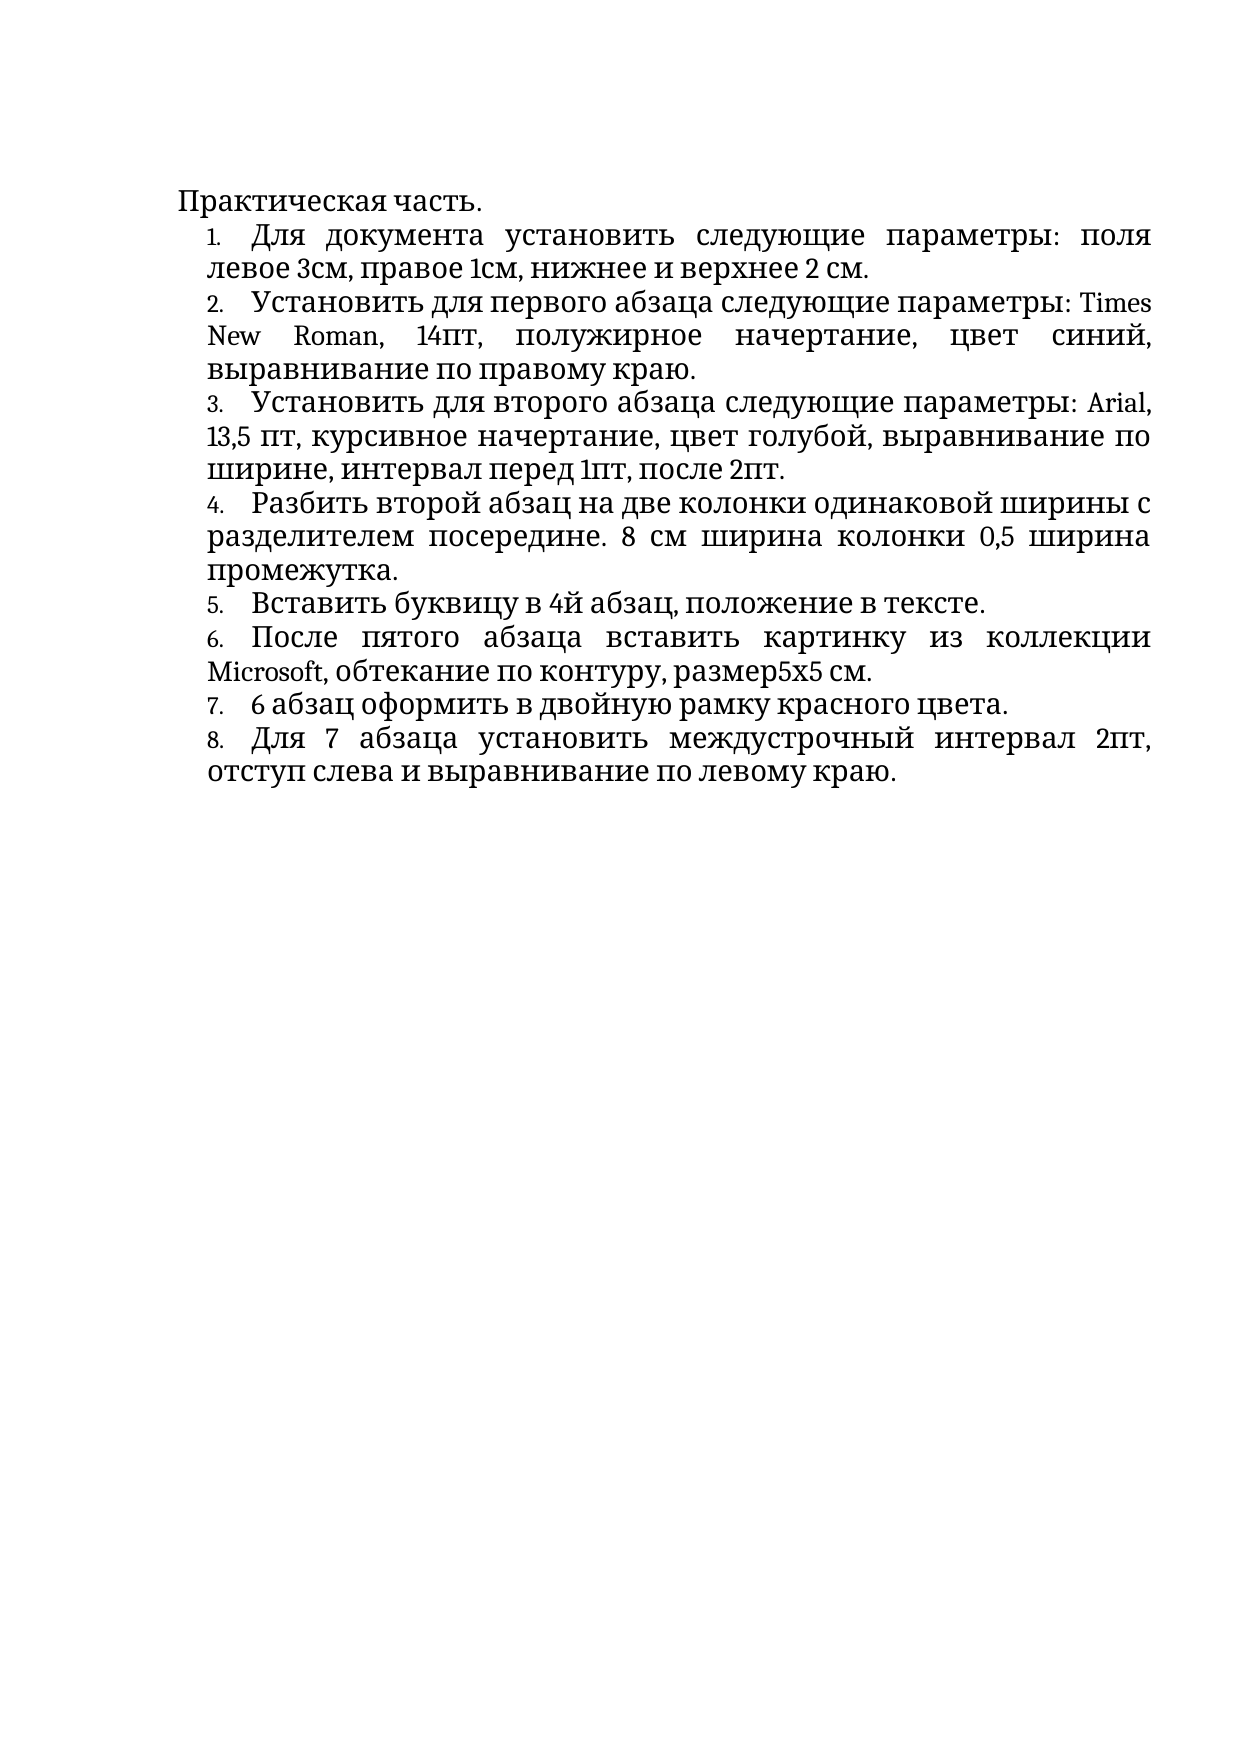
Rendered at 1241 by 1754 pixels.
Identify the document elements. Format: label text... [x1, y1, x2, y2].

list Разбить второй абзац на две колонки одинаковой ширины с разделителем посередине. 8 см ширина колонки 0,5 ширина промежутка. [207, 487, 1152, 588]
list Для документа установить следующие параметры: поля левое 3см, правое 1см, нижнее и верхнее 2 см. [207, 219, 1152, 286]
list После пятого абзаца вставить картинку из коллекции Microsoft, обтекание по контуру, размер5х5 см. [207, 621, 1152, 688]
list Установить для второго абзаца следующие параметры: Arial, 13,5 пт, курсивное начертание, цвет голубой, выравнивание по ширине, интервал перед 1пт, после 2пт. [207, 386, 1152, 487]
list Для 7 абзаца установить междустрочный интервал 2пт, отступ слева и выравнивание по левому краю. [207, 722, 1152, 789]
list Вставить буквицу в 4й абзац, положение в тексте. [207, 588, 1152, 621]
text Практическая часть. [177, 185, 1152, 219]
list 6 абзац оформить в двойную рамку красного цвета. [207, 688, 1152, 722]
list Установить для первого абзаца следующие параметры: Times New Roman, 14пт, полужирное начертание, цвет синий, выравнивание по правому краю. [207, 286, 1152, 386]
